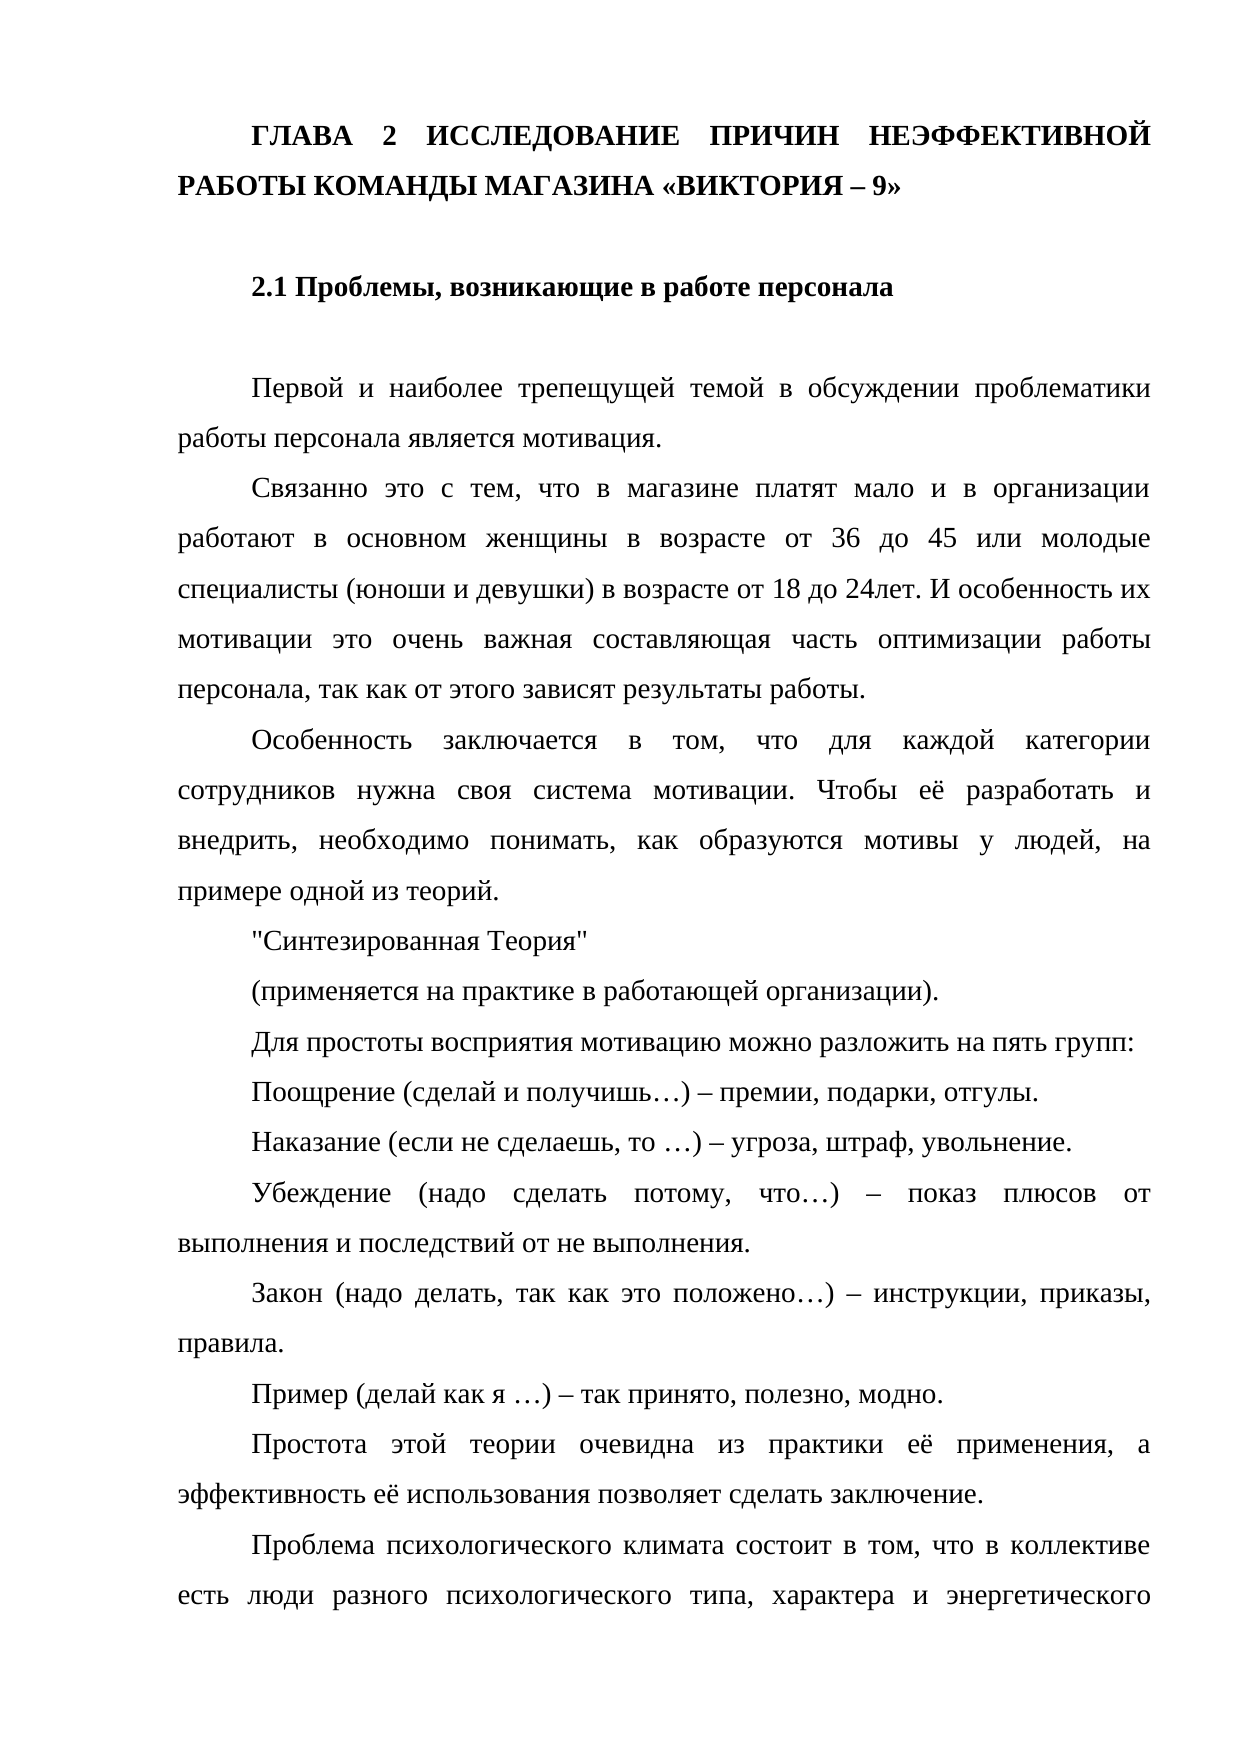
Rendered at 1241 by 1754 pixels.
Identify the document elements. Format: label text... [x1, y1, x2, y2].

text ГЛАВА 2 ИССЛЕДОВАНИЕ ПРИЧИН НЕЭФФЕКТИВНОЙ РАБОТЫ КОМАНДЫ МАГАЗИНА «ВИКТОРИЯ – 9» [177, 118, 1152, 202]
text 2.1 Проблемы, возникающие в работе персонала [177, 269, 1152, 303]
text Связанно это с тем, что в магазине платят мало и в организации работают в основном женщины в возрасте от 36 до 45 или молодые специалисты (юноши и девушки) в возрасте от 18 до 24лет. И особенность их мотивации это очень важная составляющая часть оптимизации работы персонала, так как от этого зависят результаты работы. [177, 470, 1152, 705]
text Поощрение (сделай и получишь…) – премии, подарки, отгулы. [177, 1074, 1152, 1108]
text Наказание (если не сделаешь, то …) – угроза, штраф, увольнение. [177, 1124, 1152, 1158]
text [177, 1527, 1152, 1611]
text Для простоты восприятия мотивацию можно разложить на пять групп: [177, 1024, 1152, 1057]
text (применяется на практике в работающей организации). [177, 973, 1152, 1007]
text "Синтезированная Теория" [177, 923, 1152, 957]
text Первой и наиболее трепещущей темой в обсуждении проблематики работы персонала является мотивация. [177, 370, 1152, 453]
text Особенность заключается в том, что для каждой категории сотрудников нужна своя система мотивации. Чтобы её разработать и внедрить, необходимо понимать, как образуются мотивы у людей, на примере одной из теорий. [177, 722, 1152, 906]
text Убеждение (надо сделать потому, что…) – показ плюсов от выполнения и последствий от не выполнения. [177, 1175, 1152, 1258]
text Пример (делай как я …) – так принято, полезно, модно. [177, 1376, 1152, 1409]
text Простота этой теории очевидна из практики её применения, а эффективность её использования позволяет сделать заключение. [177, 1426, 1152, 1510]
text Закон (надо делать, так как это положено…) – инструкции, приказы, правила. [177, 1275, 1152, 1359]
